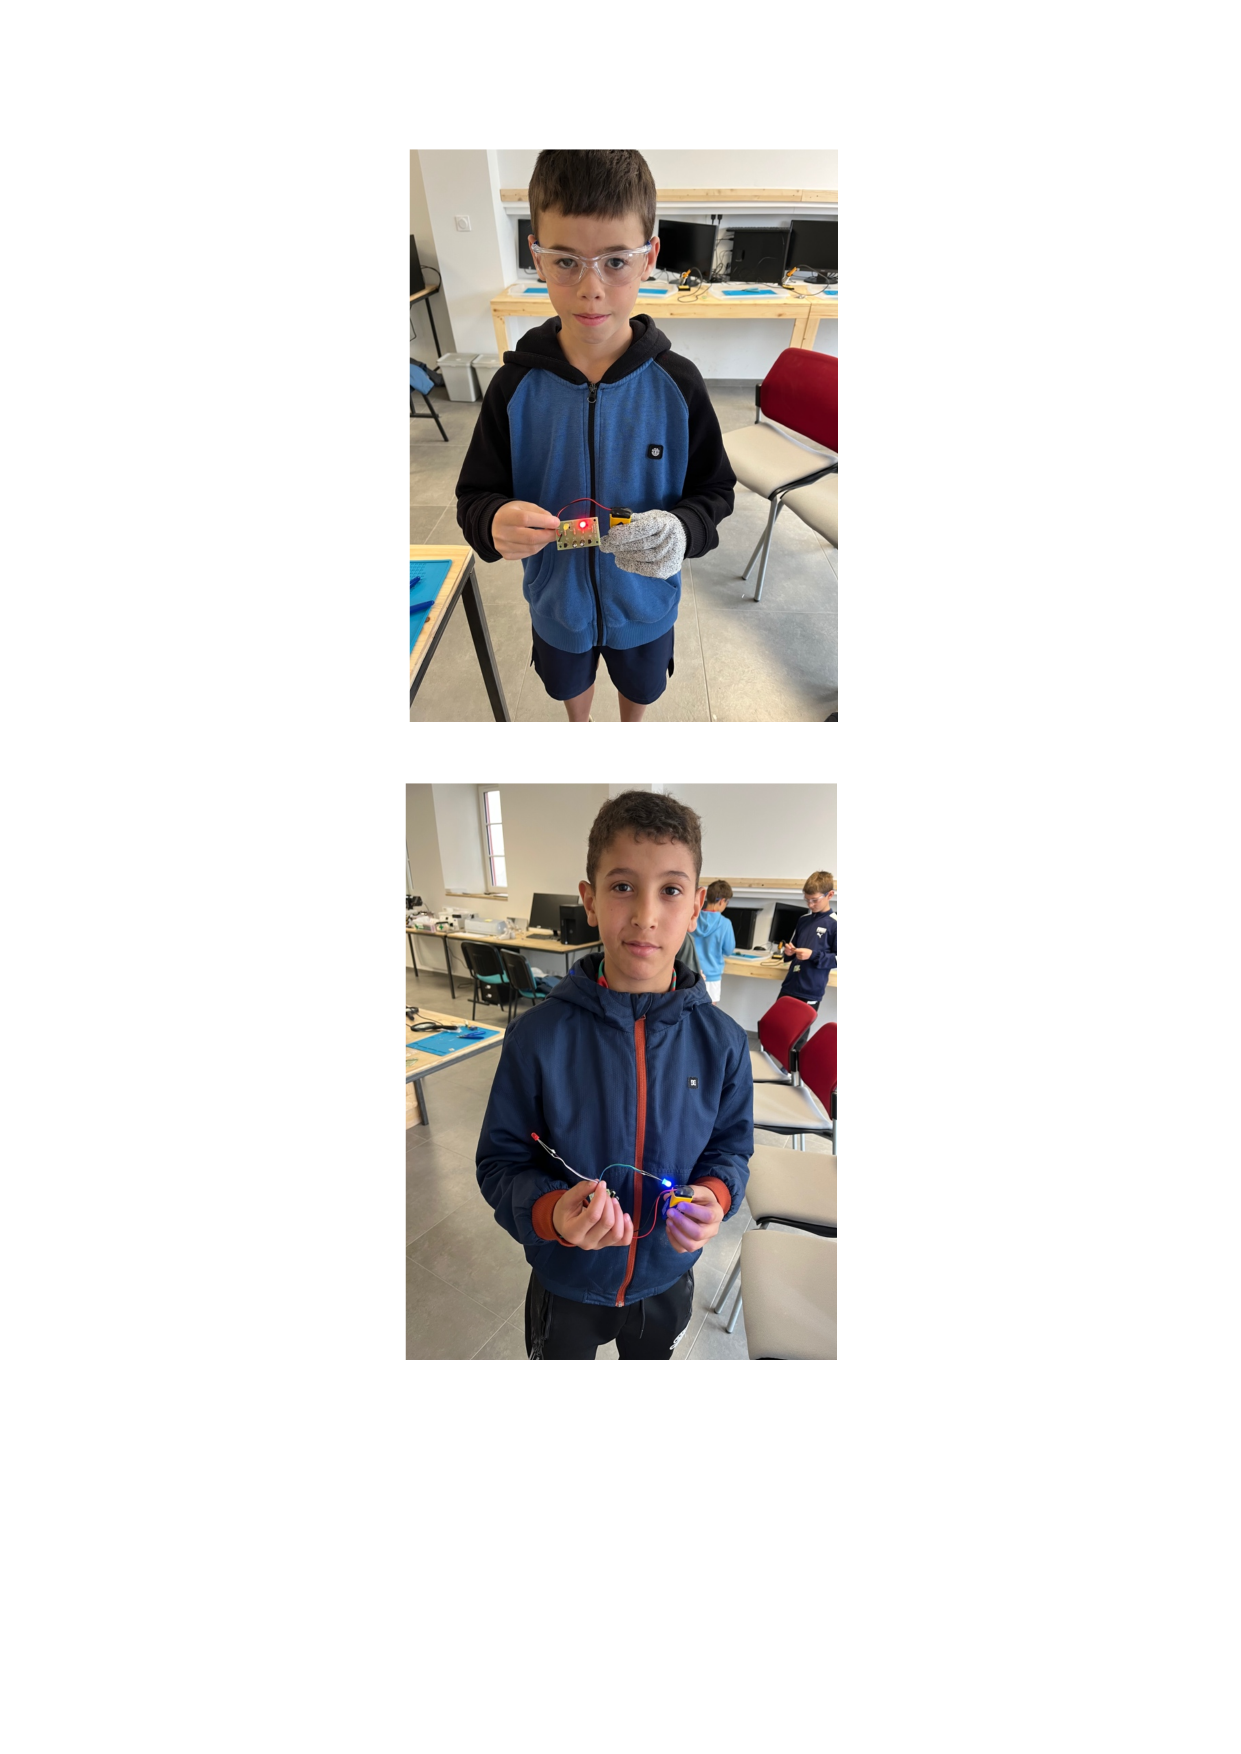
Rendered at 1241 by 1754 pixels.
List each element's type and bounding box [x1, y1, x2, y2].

picture [406, 784, 837, 1359]
picture [410, 150, 838, 721]
